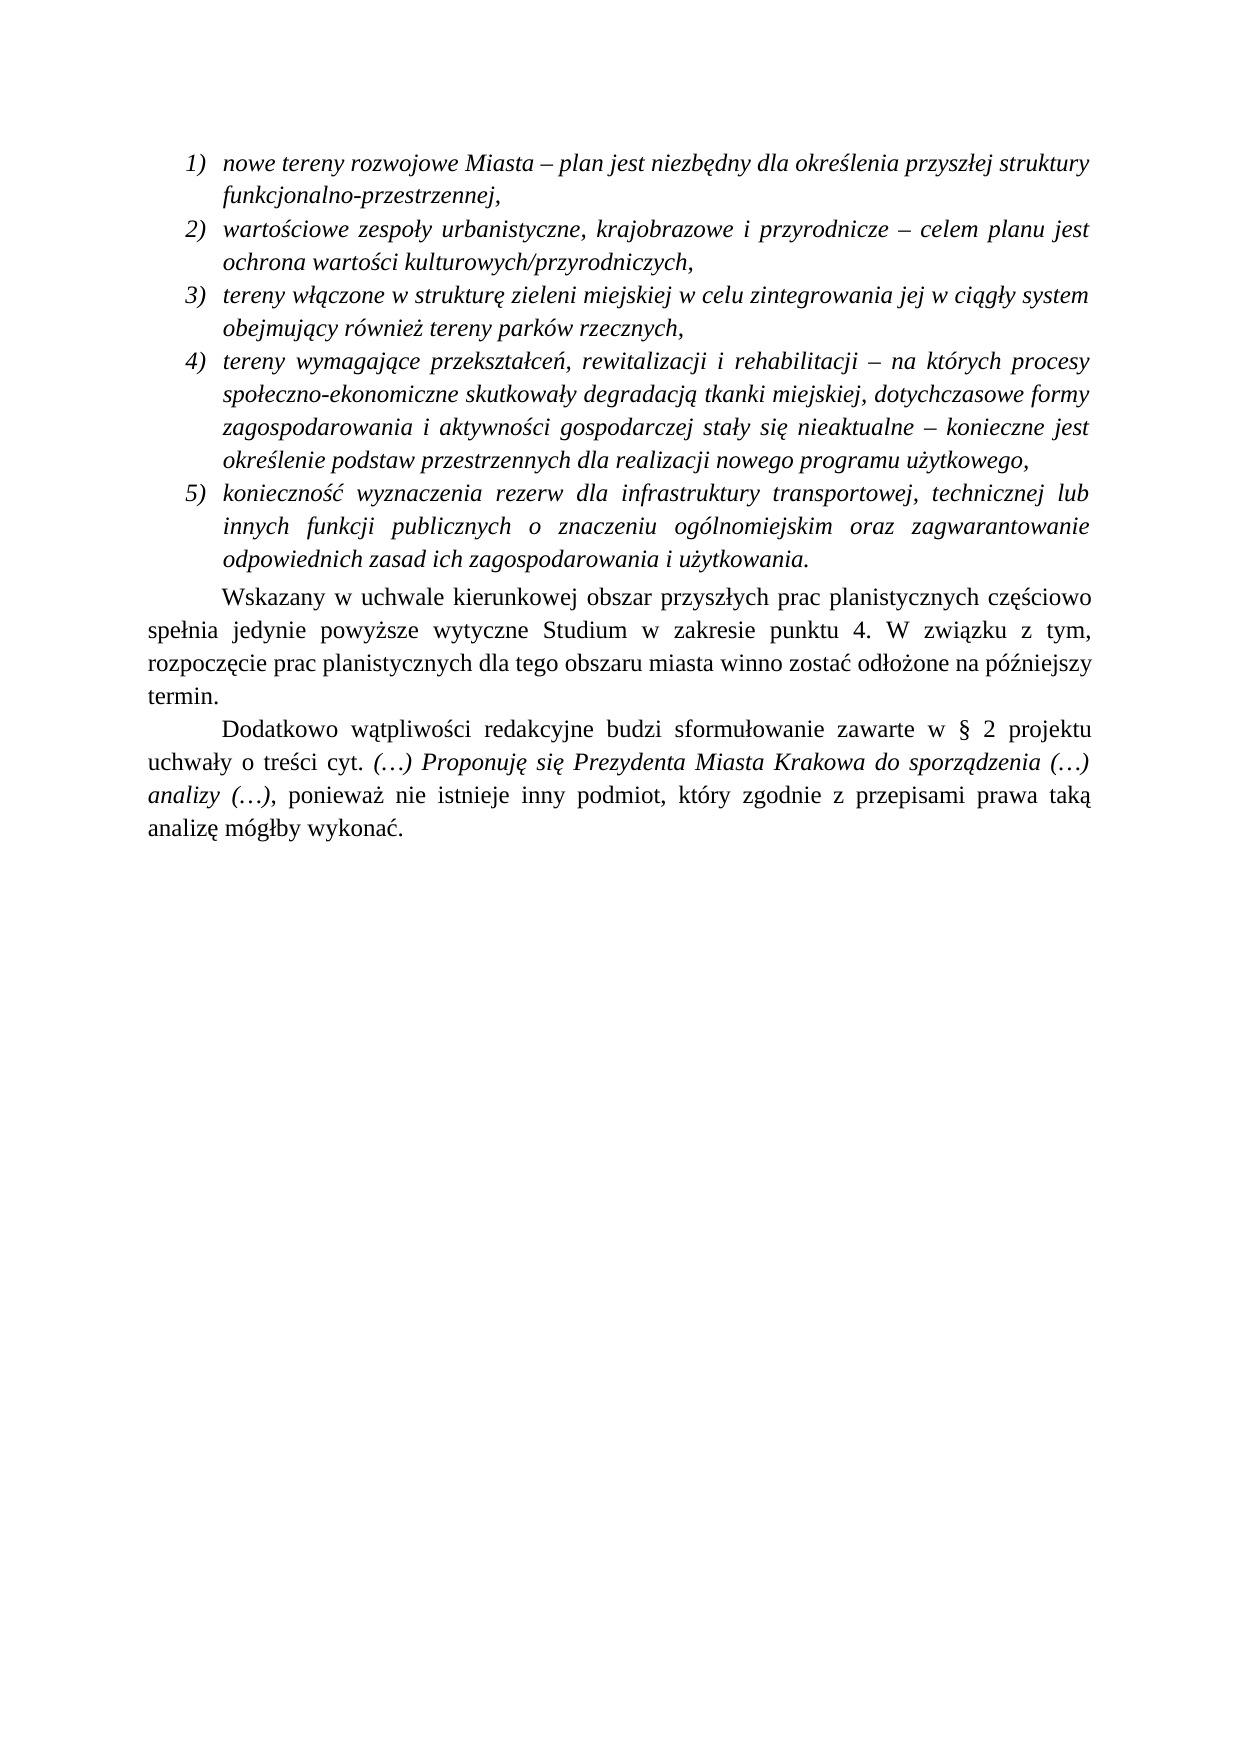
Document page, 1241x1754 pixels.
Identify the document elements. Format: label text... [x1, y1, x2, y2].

list konieczność wyznaczenia rezerw dla infrastruktury transportowej, technicznej lub innych funkcji publicznych o znaczeniu ogólnomiejskim oraz zagwarantowanie odpowiednich zasad ich zagospodarowania i użytkowania. [185, 478, 1093, 573]
list tereny wymagające przekształceń, rewitalizacji i rehabilitacji – na których procesy społeczno-ekonomiczne skutkowały degradacją tkanki miejskiej, dotychczasowe formy zagospodarowania i aktywności gospodarczej stały się nieaktualne – konieczne jest określenie podstaw przestrzennych dla realizacji nowego programu użytkowego, [185, 346, 1093, 473]
list wartościowe zespoły urbanistyczne, krajobrazowe i przyrodnicze – celem planu jest ochrona wartości kulturowych/przyrodniczych, [185, 214, 1093, 275]
list tereny włączone w strukturę zieleni miejskiej w celu zintegrowania jej w ciągły system obejmujący również tereny parków rzecznych, [185, 280, 1093, 341]
list nowe tereny rozwojowe Miasta – plan jest niezbędny dla określenia przyszłej struktury funkcjonalno-przestrzennej, [185, 148, 1093, 209]
text Wskazany w uchwale kierunkowej obszar przyszłych prac planistycznych częściowo spełnia jedynie powyższe wytyczne Studium w zakresie punktu 4. W związku z tym, rozpoczęcie prac planistycznych dla tego obszaru miasta winno zostać odłożone na późniejszy termin. [148, 582, 1093, 710]
text Dodatkowo wątpliwości redakcyjne budzi sformułowanie zawarte w § 2 projektu uchwały o treści cyt. (…) Proponuję się Prezydenta Miasta Krakowa do sporządzenia (…) analizy (…), ponieważ nie istnieje inny podmiot, który zgodnie z przepisami prawa taką analizę mógłby wykonać. [148, 714, 1093, 842]
